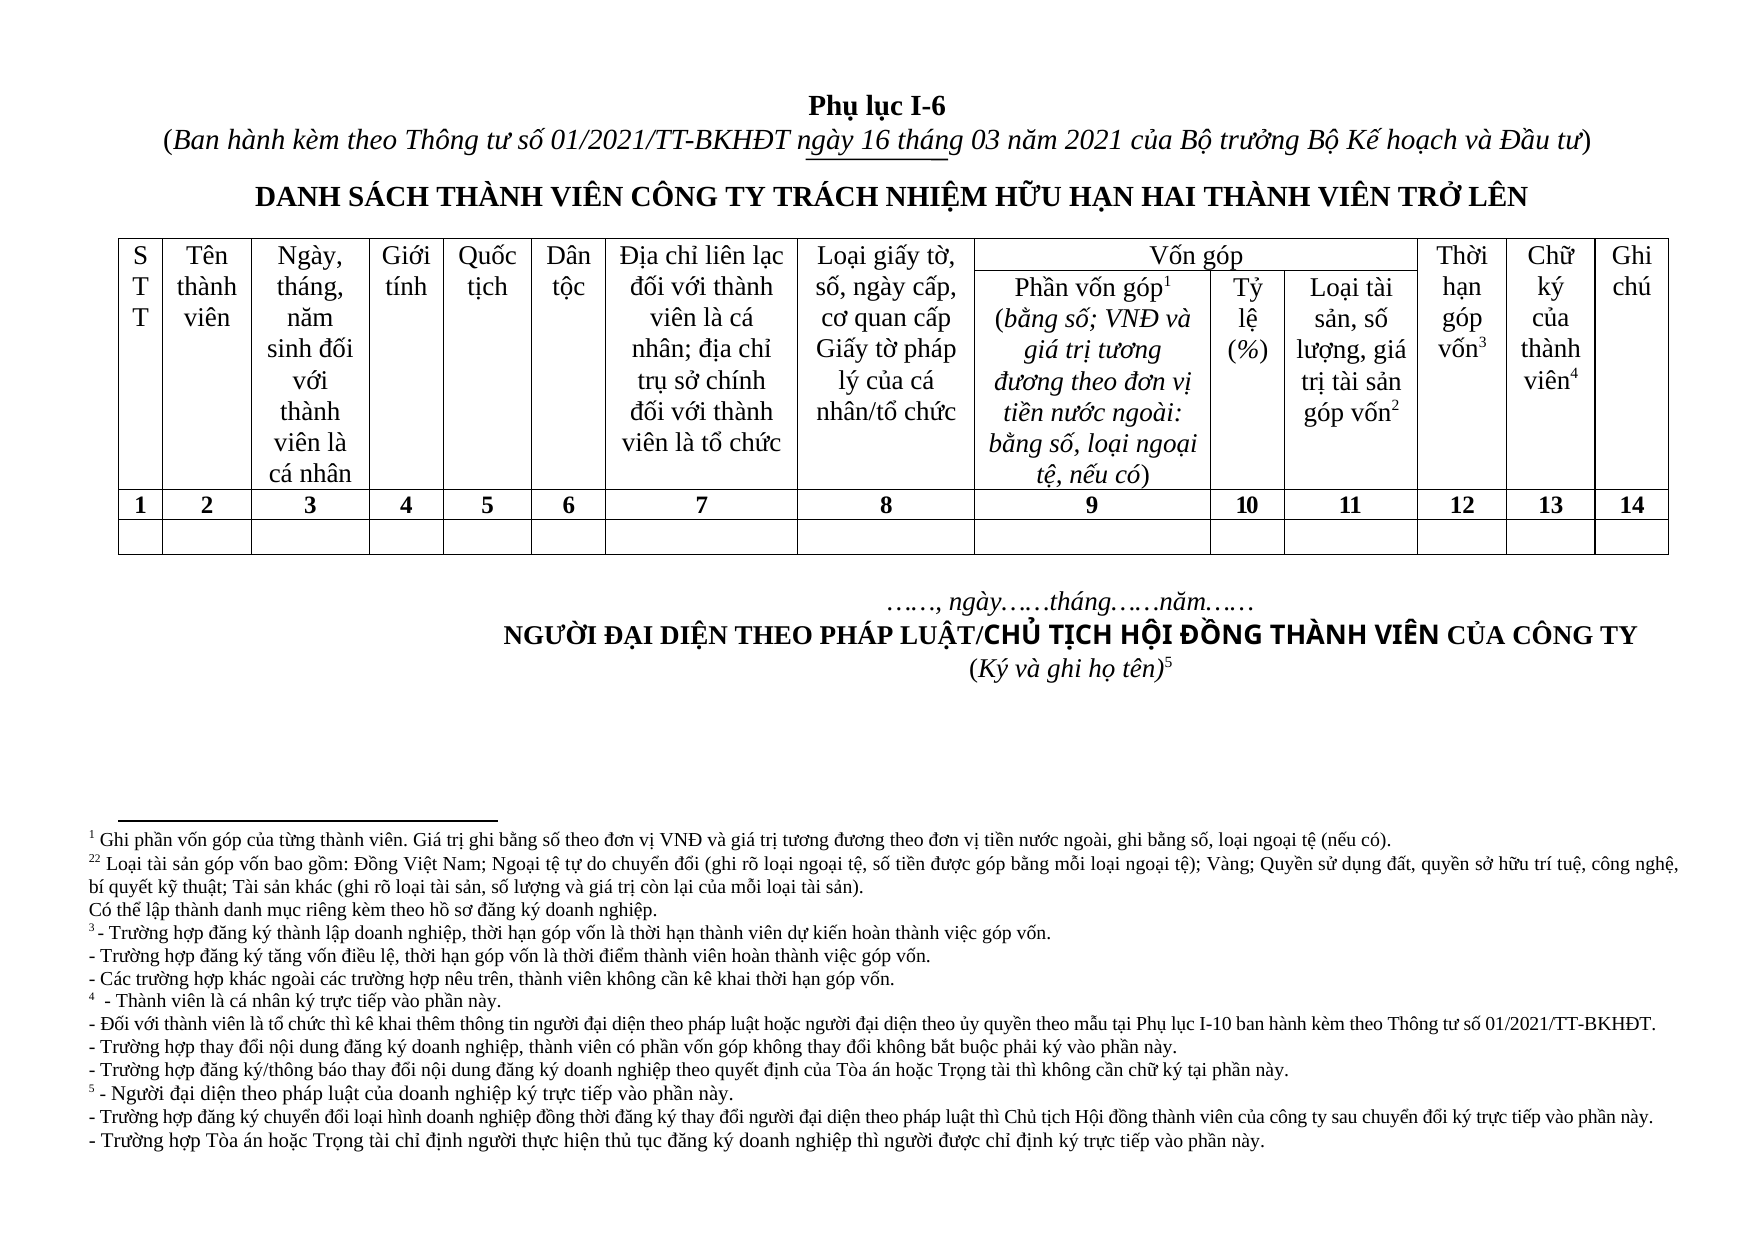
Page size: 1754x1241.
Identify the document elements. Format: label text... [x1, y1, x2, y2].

table_cell 14 [1596, 490, 1668, 519]
table_cell [1596, 520, 1668, 554]
table_cell Phần vốn góp1 (bằng số; VNĐ và giá trị tương đương theo đơn vị tiền nước ngoài: bằng số, loại ngoại tệ, nếu có) [975, 271, 1210, 489]
table_cell Loại tài sản, số lượng, giá trị tài sản góp vốn2 [1285, 271, 1417, 489]
table_cell 10 [1211, 490, 1284, 519]
table_cell [606, 520, 797, 554]
table_header Ghi chú [1596, 239, 1668, 489]
table_header Ngày, tháng, năm sinh đối với thành viên là cá nhân [252, 239, 369, 489]
table_cell [1285, 520, 1417, 554]
table_cell 1 [119, 490, 162, 519]
table_cell 11 [1285, 490, 1417, 519]
table_header Chữ ký của thành viên4 [1507, 239, 1594, 489]
table_header Thời hạn góp vốn3 [1418, 239, 1506, 489]
table_cell 8 [798, 490, 974, 519]
table_cell [798, 520, 974, 554]
table_header STT [119, 239, 162, 489]
table_cell [1418, 520, 1506, 554]
table_cell 3 [252, 490, 369, 519]
table_header Địa chỉ liên lạc đối với thành viên là cá nhân; địa chỉ trụ sở chính đối với thành viên là tổ chức [606, 239, 797, 489]
table_header Loại giấy tờ, số, ngày cấp, cơ quan cấp Giấy tờ pháp lý của cá nhân/tổ chức [798, 239, 974, 489]
text (Ban hành kèm theo Thông tư số 01/2021/TT-BKHĐT ngày 16 tháng 03 năm 2021 của Bộ trưởng Bộ Kế hoạch và Đầu tư) [118, 122, 1636, 156]
text DANH SÁCH THÀNH VIÊN CÔNG TY TRÁCH NHIỆM HỮU HẠN HAI THÀNH VIÊN TRỞ LÊN [118, 179, 1636, 213]
table_cell 12 [1418, 490, 1506, 519]
table_cell 13 [1507, 490, 1594, 519]
table_cell 6 [532, 490, 605, 519]
table_header Dân tộc [532, 239, 605, 489]
table_header Giới tính [370, 239, 443, 489]
table_cell [163, 520, 251, 554]
table_cell [252, 520, 369, 554]
table_cell 2 [163, 490, 251, 519]
table_cell [1507, 520, 1594, 554]
table_cell [1211, 520, 1284, 554]
table_cell Tỷ lệ (%) [1211, 271, 1284, 489]
table_cell [444, 520, 531, 554]
table_cell 4 [370, 490, 443, 519]
table_cell [119, 520, 162, 554]
table_header ……, ngày……tháng……năm…… NGƯỜI ĐẠI DIỆN THEO PHÁP LUẬT/CHỦ TỊCH HỘI ĐỒNG THÀNH VIÊN CỦA CÔNG TY (Ký và ghi họ tên)5 [473, 560, 1668, 684]
text Phụ lục I-6 [118, 89, 1636, 122]
table_cell 9 [975, 490, 1210, 519]
table_cell 7 [606, 490, 797, 519]
table_header Quốc tịch [444, 239, 531, 489]
table_header Vốn góp [975, 239, 1417, 270]
table_cell 5 [444, 490, 531, 519]
table_cell [370, 520, 443, 554]
table_cell [532, 520, 605, 554]
table_cell [975, 520, 1210, 554]
table_header Tên thành viên [163, 239, 251, 489]
